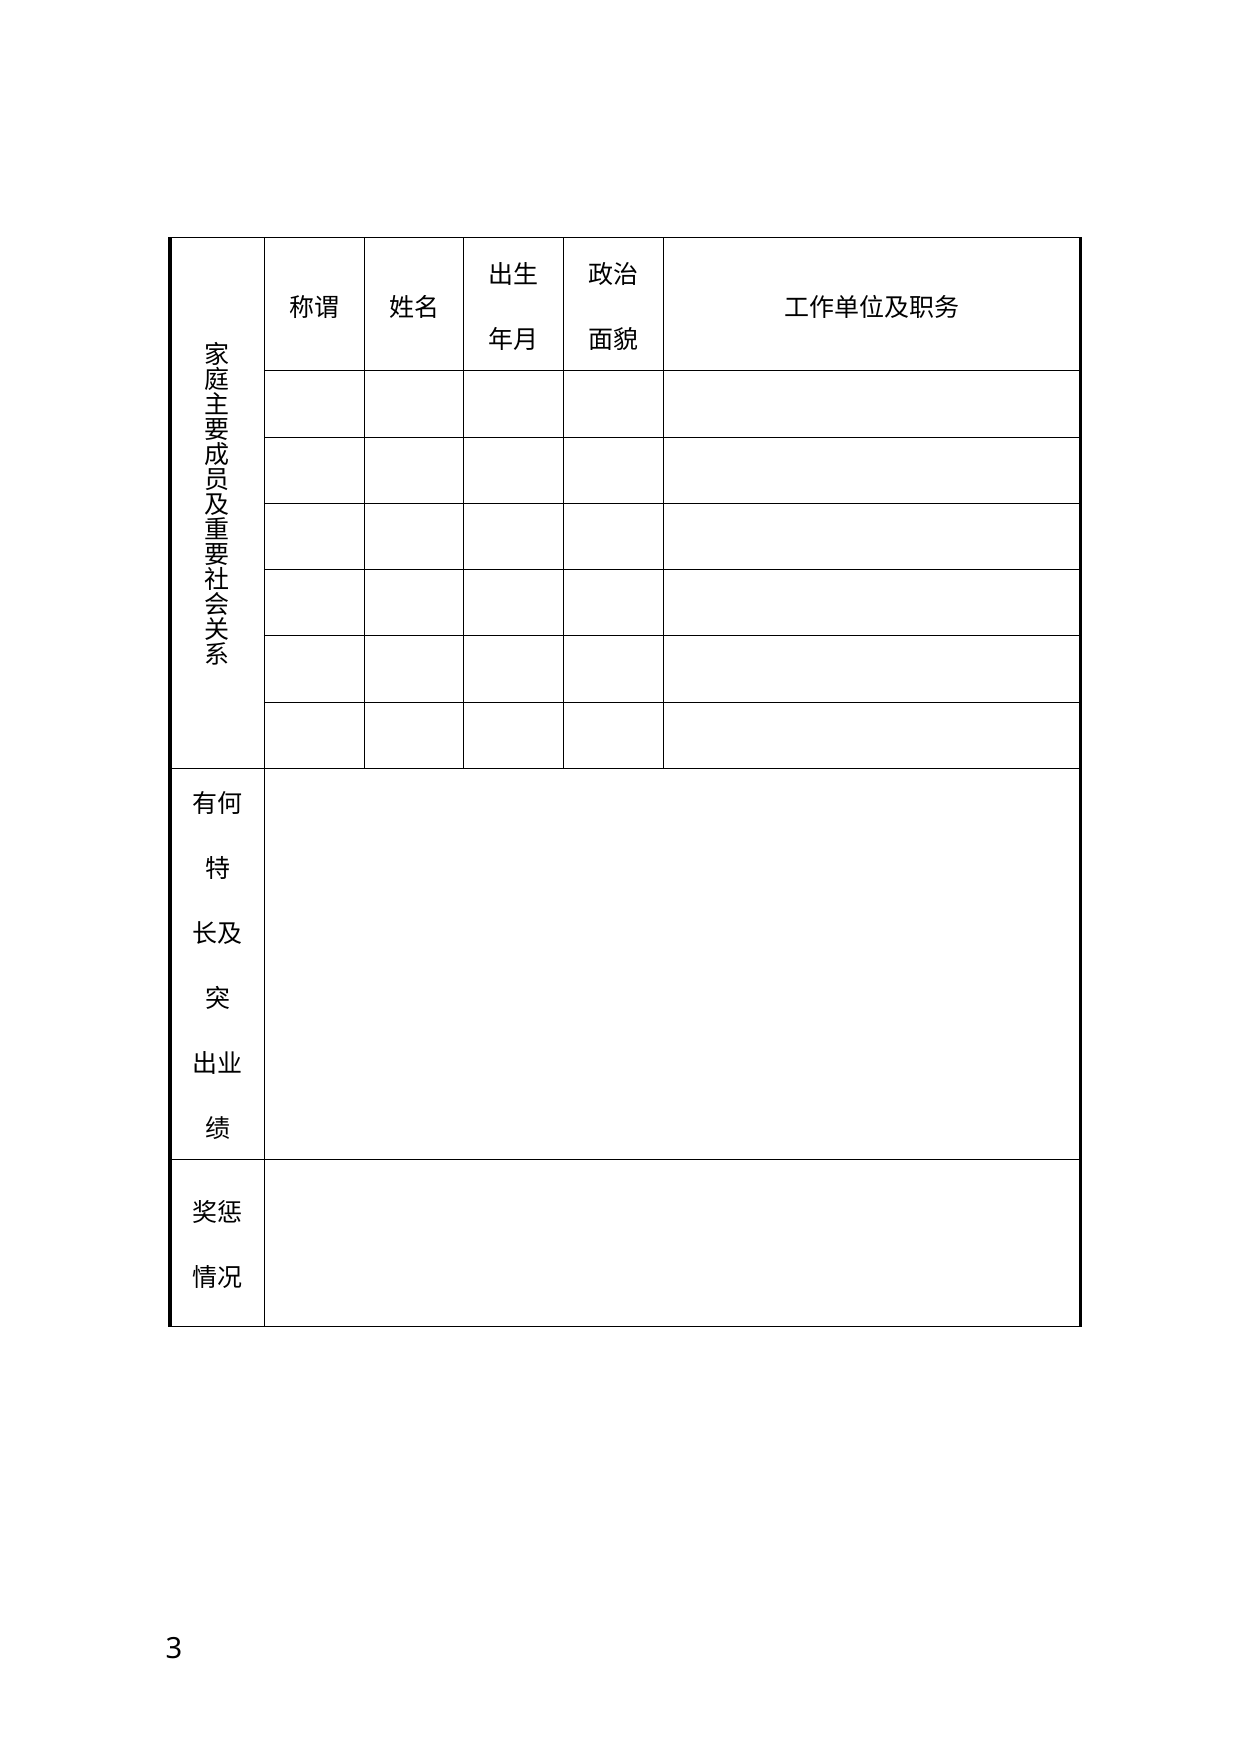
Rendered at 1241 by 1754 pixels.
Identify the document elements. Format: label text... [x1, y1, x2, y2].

table_cell 有何特 长及突 出业绩 [172, 769, 264, 1159]
table_cell 称谓 [265, 238, 364, 370]
table_cell [464, 636, 563, 702]
table_cell 姓名 [365, 238, 463, 370]
table_cell [464, 438, 563, 503]
table_cell [265, 636, 364, 702]
table_cell [365, 636, 463, 702]
table_cell 工作单位及职务 [664, 238, 1079, 370]
table_cell [564, 438, 663, 503]
table_cell [664, 504, 1079, 569]
table_cell [265, 703, 364, 768]
table_cell 家庭主要成员及重要社会关系 [172, 238, 264, 768]
table_cell [464, 570, 563, 635]
table_cell [365, 504, 463, 569]
table_cell [265, 504, 364, 569]
table_cell [664, 703, 1079, 768]
table_cell [265, 371, 364, 437]
table_cell [564, 636, 663, 702]
table_cell [365, 371, 463, 437]
table_cell [265, 438, 364, 503]
table_cell [265, 1160, 1079, 1326]
table_cell [564, 504, 663, 569]
table_cell [464, 371, 563, 437]
table_cell 政治 面貌 [564, 238, 663, 370]
table_cell [265, 570, 364, 635]
table_cell [564, 570, 663, 635]
table_cell [464, 703, 563, 768]
table_cell [664, 371, 1079, 437]
table_cell [365, 570, 463, 635]
table_cell 奖惩 情况 [172, 1160, 264, 1326]
table_cell [464, 504, 563, 569]
table_cell [564, 703, 663, 768]
table_cell [365, 438, 463, 503]
table_cell [265, 769, 1079, 1159]
table_cell [365, 703, 463, 768]
table_cell [664, 636, 1079, 702]
table_cell [664, 570, 1079, 635]
table_cell 出生 年月 [464, 238, 563, 370]
table_cell [664, 438, 1079, 503]
table_cell [564, 371, 663, 437]
